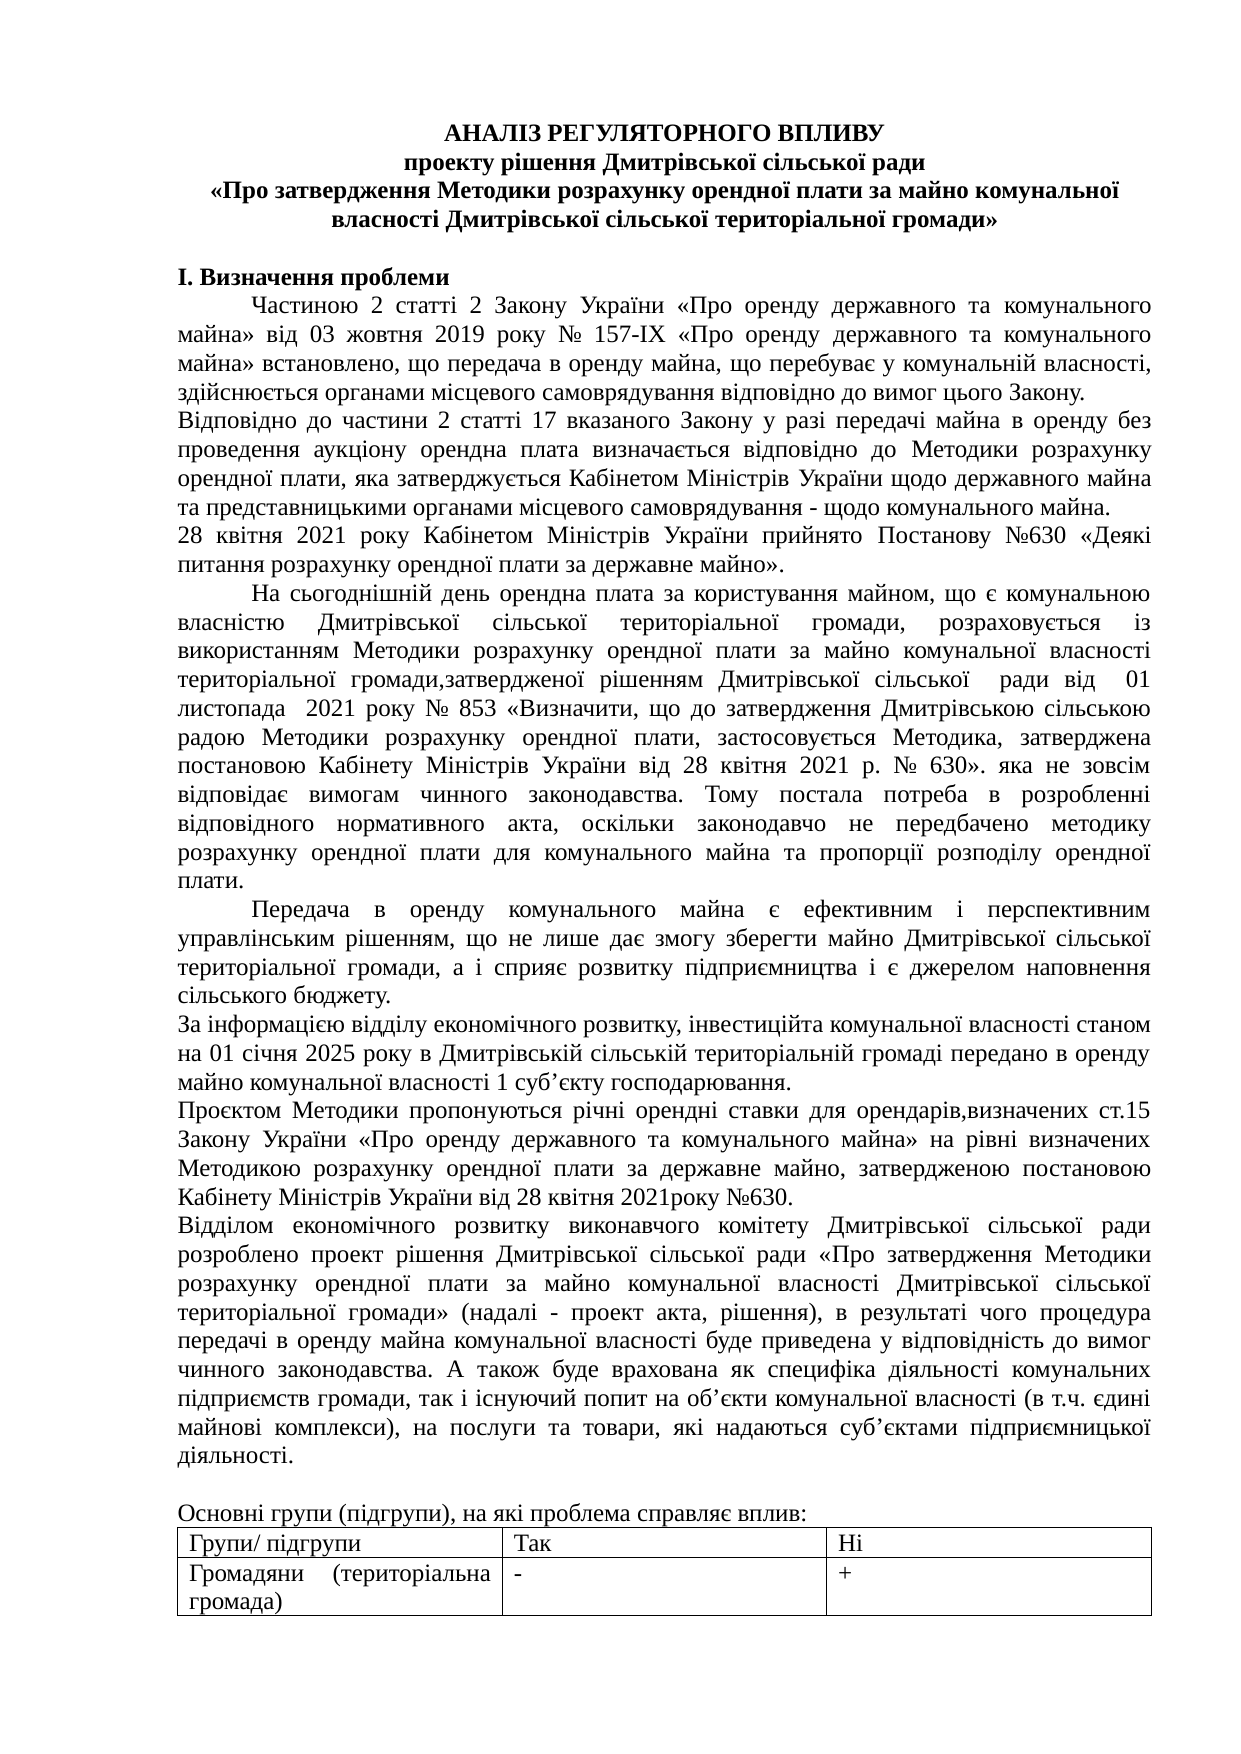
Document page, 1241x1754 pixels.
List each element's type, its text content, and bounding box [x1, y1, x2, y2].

text 28 квітня 2021 року Кабінетом Міністрів України прийнято Постанову №630 «Деякі питання розрахунку орендної плати за державне майно». [177, 521, 1152, 578]
table_header Так [503, 1528, 826, 1557]
text Основні групи (підгрупи), на які проблема справляє вплив: [177, 1498, 1152, 1527]
text проекту рішення Дмитрівської сільської ради [177, 147, 1152, 176]
text За інформацією відділу економічного розвитку, інвестиційта комунальної власності станом на 01 січня 2025 року в Дмитрівській сільській територіальній громаді передано в оренду майно комунальної власності 1 суб’єкту господарювання. [177, 1009, 1152, 1096]
text Передача в оренду комунального майна є ефективним і перспективним управлінським рішенням, що не лише дає змогу зберегти майно Дмитрівської сільської територіальної громади, а і сприяє розвитку підприємництва і є джерелом наповнення сільського бюджету. [177, 894, 1152, 1009]
text Проєктом Методики пропонуються річні орендні ставки для орендарів,визначених ст.15 Закону України «Про оренду державного та комунального майна» на рівні визначених Методикою розрахунку орендної плати за державне майно, затвердженою постановою Кабінету Міністрів України від 28 квітня 2021року №630. [177, 1096, 1152, 1211]
text Відділом економічного розвитку виконавчого комітету Дмитрівської сільської ради розроблено проект рішення Дмитрівської сільської ради «Про затвердження Методики розрахунку орендної плати за майно комунальної власності Дмитрівської сільської територіальної громади» (надалі - проект акта, рішення), в результаті чого процедура передачі в оренду майна комунальної власності буде приведена у відповідність до вимог чинного законодавства. А також буде врахована як специфіка діяльності комунальних підприємств громади, так і існуючий попит на об’єкти комунальної власності (в т.ч. єдині майнові комплекси), на послуги та товари, які надаються суб’єктами підприємницької діяльності. [177, 1211, 1152, 1469]
table_cell - [503, 1558, 826, 1615]
table_cell + [827, 1558, 1151, 1615]
text Частиною 2 статті 2 Закону України «Про оренду державного та комунального майна» від 03 жовтня 2019 року № 157-ІХ «Про оренду державного та комунального майна» встановлено, що передача в оренду майна, що перебуває у комунальній власності, здійснюється органами місцевого самоврядування відповідно до вимог цього Закону. [177, 291, 1152, 406]
text Відповідно до частини 2 статті 17 вказаного Закону у разі передачі майна в оренду без проведення аукціону орендна плата визначається відповідно до Методики розрахунку орендної плати, яка затверджується Кабінетом Міністрів України щодо державного майна та представницькими органами місцевого самоврядування - щодо комунального майна. [177, 406, 1152, 521]
table_header Ні [827, 1528, 1151, 1557]
table_cell Громадяни (територіальна громада) [178, 1558, 502, 1615]
text «Про затвердження Методики розрахунку орендної плати за майно комунальної власності Дмитрівської сільської територіальної громади» [177, 176, 1152, 233]
table_header Групи/ підгрупи [178, 1528, 502, 1557]
text I. Визначення проблеми [177, 262, 1152, 291]
text АНАЛІЗ РЕГУЛЯТОРНОГО ВПЛИВУ [177, 118, 1152, 147]
text На сьогоднішній день орендна плата за користування майном, що є комунальною власністю Дмитрівської сільської територіальної громади, розраховується із використанням Методики розрахунку орендної плати за майно комунальної власності територіальної громади,затвердженої рішенням Дмитрівської сільської ради від 01 листопада 2021 року № 853 «Визначити, що до затвердження Дмитрівською сільською радою Методики розрахунку орендної плати, застосовується Методика, затверджена постановою Кабінету Міністрів України від 28 квітня 2021 р. № 630». яка не зовсім відповідає вимогам чинного законодавства. Тому постала потреба в розробленні відповідного нормативного акта, оскільки законодавчо не передбачено методику розрахунку орендної плати для комунального майна та пропорції розподілу орендної плати. [177, 578, 1152, 894]
